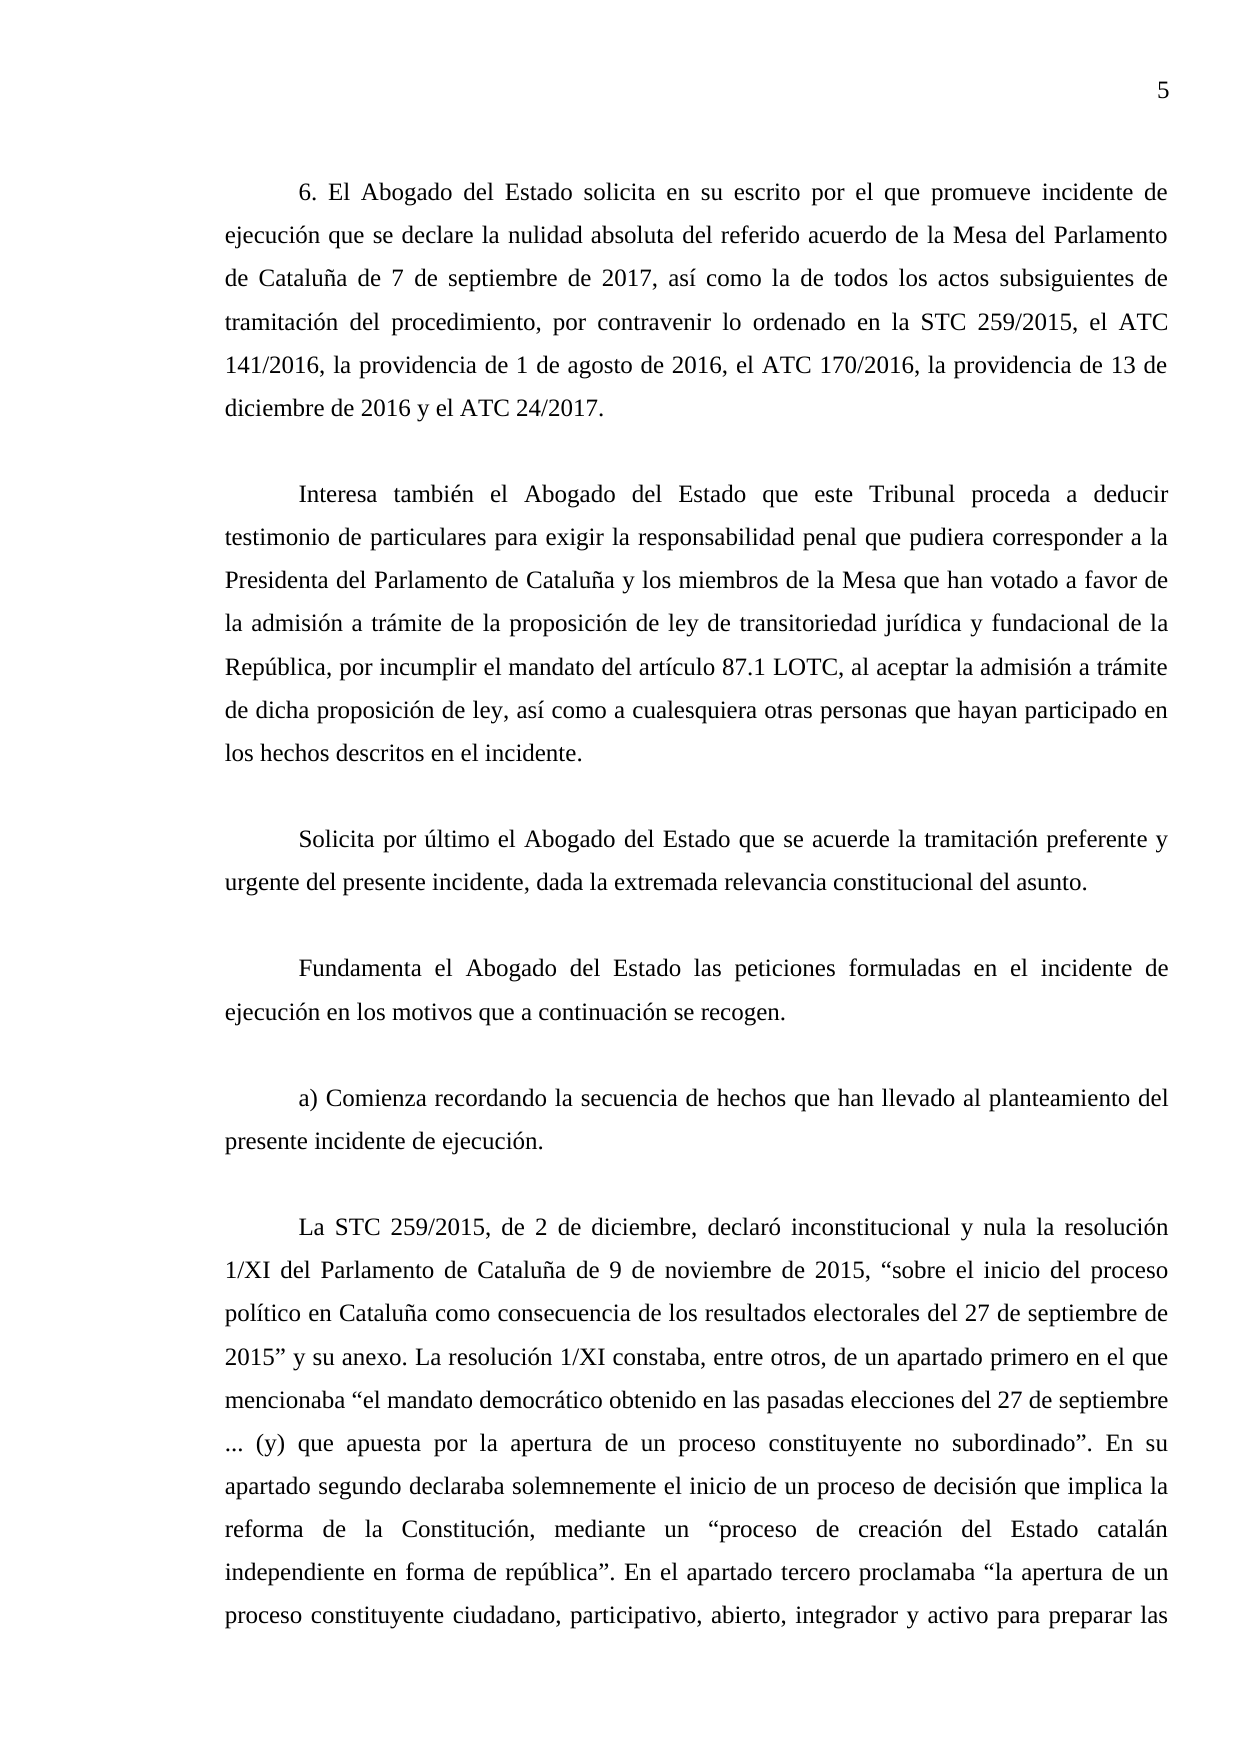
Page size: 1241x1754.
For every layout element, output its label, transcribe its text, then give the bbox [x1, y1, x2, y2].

text 6. El Abogado del Estado solicita en su escrito por el que promueve incidente de ejecución que se declare la nulidad absoluta del referido acuerdo de la Mesa del Parlamento de Cataluña de 7 de septiembre de 2017, así como la de todos los actos subsiguientes de tramitación del procedimiento, por contravenir lo ordenado en la STC 259/2015, el ATC 141/2016, la providencia de 1 de agosto de 2016, el ATC 170/2016, la providencia de 13 de diciembre de 2016 y el ATC 24/2017. [224, 177, 1169, 422]
text a) Comienza recordando la secuencia de hechos que han llevado al planteamiento del presente incidente de ejecución. [224, 1083, 1169, 1155]
text Interesa también el Abogado del Estado que este Tribunal proceda a deducir testimonio de particulares para exigir la responsabilidad penal que pudiera corresponder a la Presidenta del Parlamento de Cataluña y los miembros de la Mesa que han votado a favor de la admisión a trámite de la proposición de ley de transitoriedad jurídica y fundacional de la República, por incumplir el mandato del artículo 87.1 LOTC, al aceptar la admisión a trámite de dicha proposición de ley, así como a cualesquiera otras personas que hayan participado en los hechos descritos en el incidente. [224, 479, 1169, 767]
text Fundamenta el Abogado del Estado las peticiones formuladas en el incidente de ejecución en los motivos que a continuación se recogen. [224, 953, 1169, 1025]
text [224, 1212, 1169, 1629]
text Solicita por último el Abogado del Estado que se acuerde la tramitación preferente y urgente del presente incidente, dada la extremada relevancia constitucional del asunto. [224, 824, 1169, 896]
